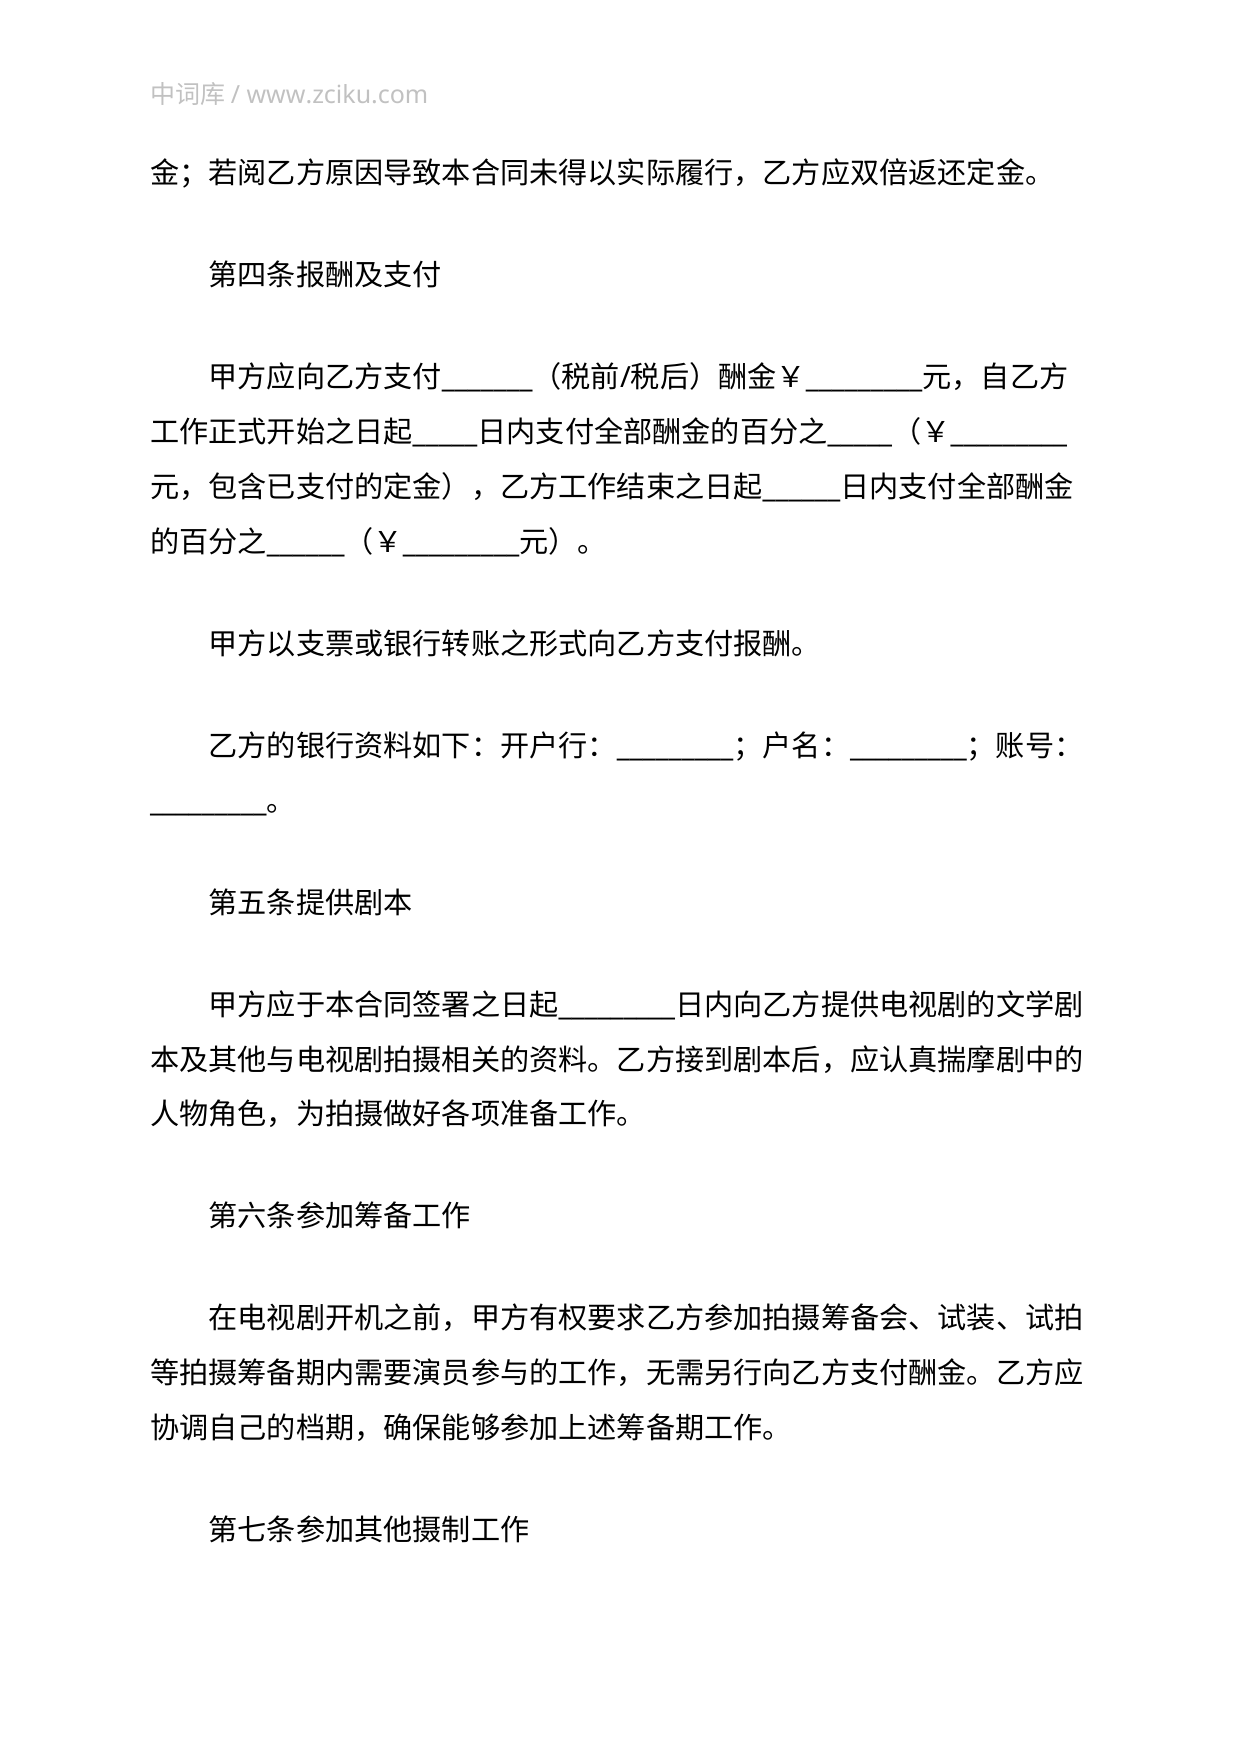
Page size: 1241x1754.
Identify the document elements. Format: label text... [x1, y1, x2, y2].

text 甲方以支票或银行转账之形式向乙方支付报酬。 [150, 621, 1090, 663]
text 乙方的银行资料如下：开户行：_________；户名：_________；账号：_________。 [150, 722, 1090, 820]
text 第七条参加其他摄制工作 [150, 1506, 1090, 1548]
text 第五条提供剧本 [150, 879, 1090, 922]
text 第四条报酬及支付 [150, 252, 1090, 294]
text 甲方应于本合同签署之日起_________日内向乙方提供电视剧的文学剧本及其他与电视剧拍摄相关的资料。乙方接到剧本后，应认真揣摩剧中的人物角色，为拍摄做好各项准备工作。 [150, 981, 1090, 1133]
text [150, 150, 1090, 192]
text 在电视剧开机之前，甲方有权要求乙方参加拍摄筹备会、试装、试拍等拍摄筹备期内需要演员参与的工作，无需另行向乙方支付酬金。乙方应协调自己的档期，确保能够参加上述筹备期工作。 [150, 1294, 1090, 1447]
text 甲方应向乙方支付_______（税前/税后）酬金￥_________元，自乙方工作正式开始之日起_____日内支付全部酬金的百分之_____（￥_________元，包含已支付的定金），乙方工作结束之日起______日内支付全部酬金的百分之______（￥_________元）。 [150, 353, 1090, 561]
text 第六条参加筹备工作 [150, 1193, 1090, 1235]
